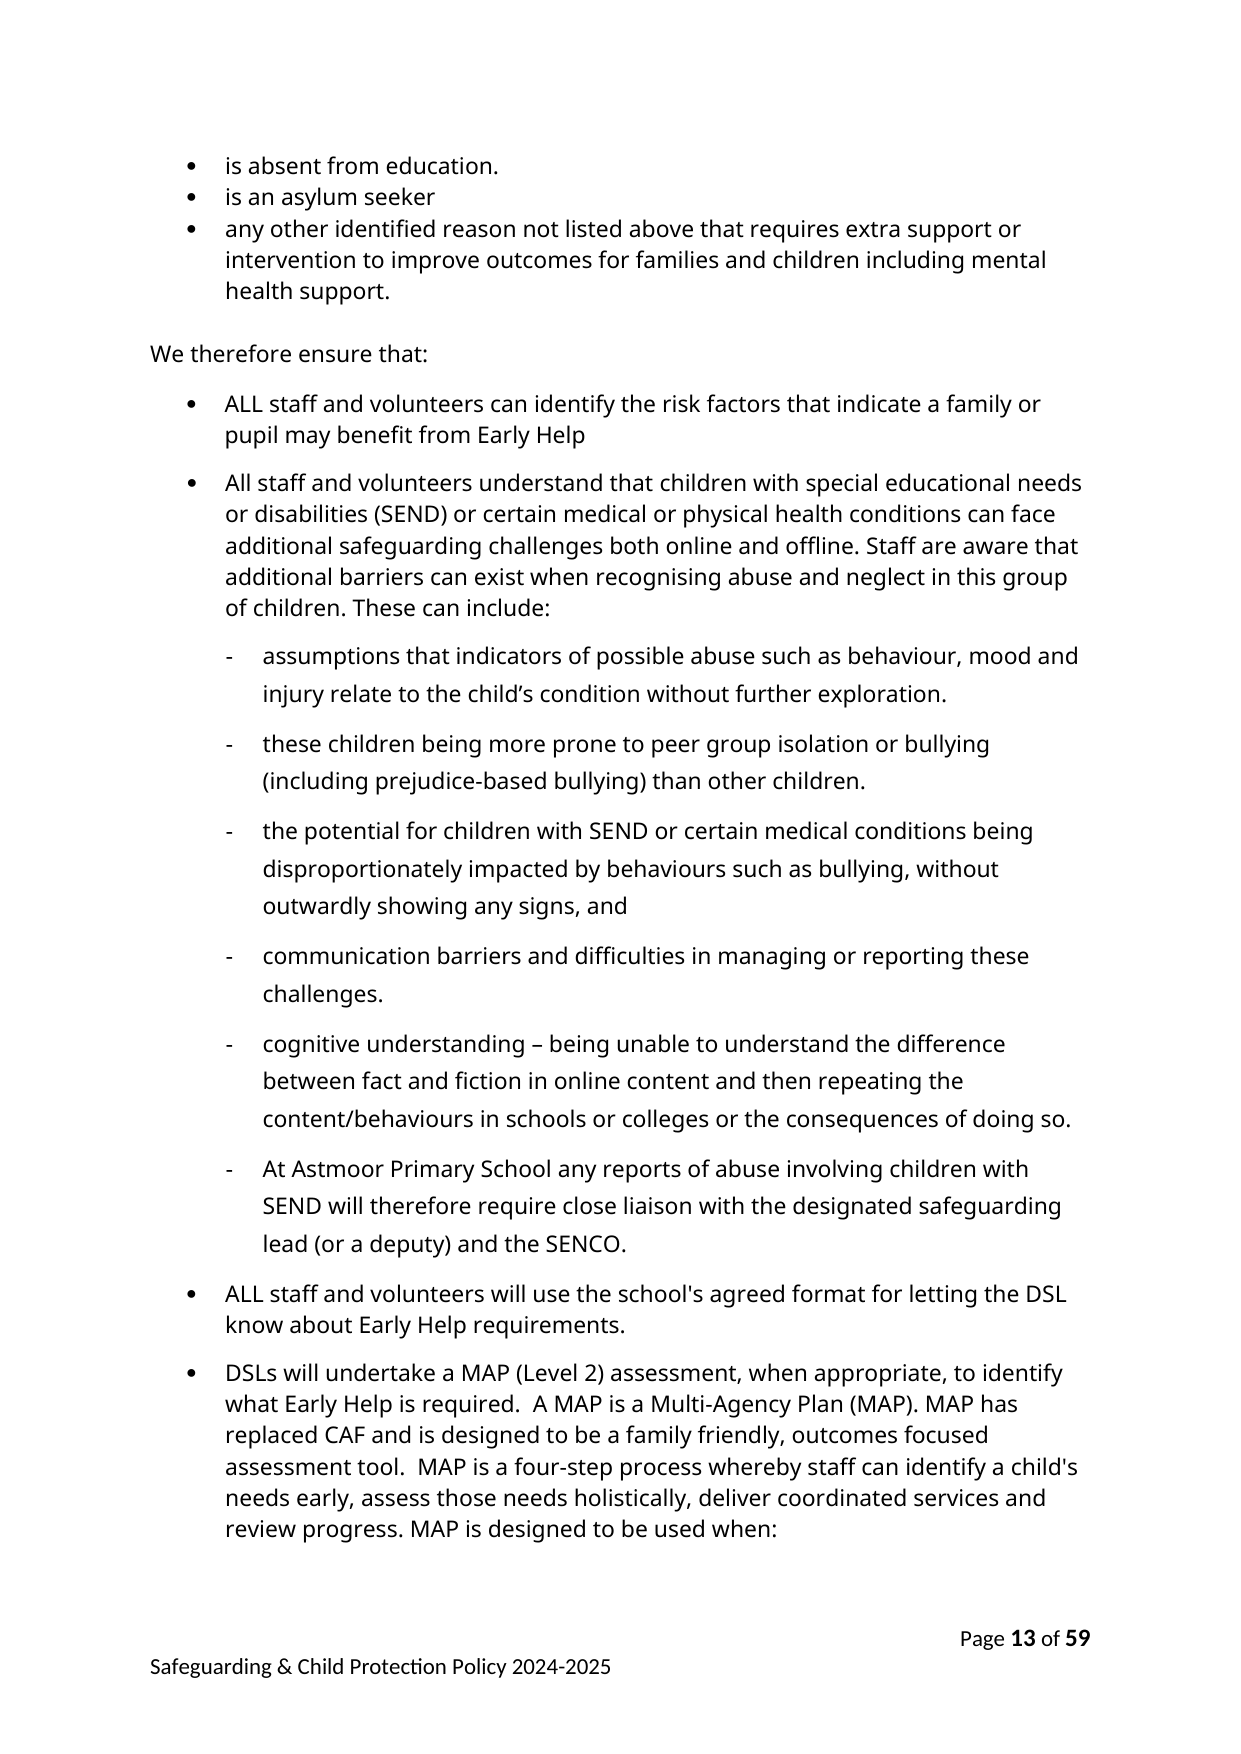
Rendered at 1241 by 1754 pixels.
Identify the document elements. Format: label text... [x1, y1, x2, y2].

list is an asylum seeker [187, 181, 1090, 212]
list All staff and volunteers understand that children with special educational needs or disabilities (SEND) or certain medical or physical health conditions can face additional safeguarding challenges both online and offline. Staff are aware that additional barriers can exist when recognising abuse and neglect in this group of children. These can include: [188, 467, 1090, 623]
list communication barriers and difficulties in managing or reporting these challenges. [225, 940, 1090, 1009]
list is absent from education. [187, 150, 1090, 181]
list the potential for children with SEND or certain medical conditions being disproportionately impacted by behaviours such as bullying, without outwardly showing any signs, and [225, 815, 1090, 921]
text We therefore ensure that: [150, 337, 1090, 369]
list these children being more prone to peer group isolation or bullying (including prejudice-based bullying) than other children. [225, 727, 1090, 796]
list cognitive understanding – being unable to understand the difference between fact and fiction in online content and then repeating the content/behaviours in schools or colleges or the consequences of doing so. [225, 1027, 1090, 1134]
list ALL staff and volunteers can identify the risk factors that indicate a family or pupil may benefit from Early Help [187, 388, 1090, 450]
list DSLs will undertake a MAP (Level 2) assessment, when appropriate, to identify what Early Help is required. A MAP is a Multi-Agency Plan (MAP). MAP has replaced CAF and is designed to be a family friendly, outcomes focused assessment tool. MAP is a four-step process whereby staff can identify a child's needs early, assess those needs holistically, deliver coordinated services and review progress. MAP is designed to be used when: [187, 1357, 1090, 1544]
list ALL staff and volunteers will use the school's agreed format for letting the DSL know about Early Help requirements. [187, 1277, 1090, 1340]
list any other identified reason not listed above that requires extra support or intervention to improve outcomes for families and children including mental health support. [187, 212, 1090, 306]
list assumptions that indicators of possible abuse such as behaviour, mood and injury relate to the child’s condition without further exploration. [225, 640, 1090, 709]
list At Astmoor Primary School any reports of abuse involving children with SEND will therefore require close liaison with the designated safeguarding lead (or a deputy) and the SENCO. [225, 1152, 1090, 1259]
